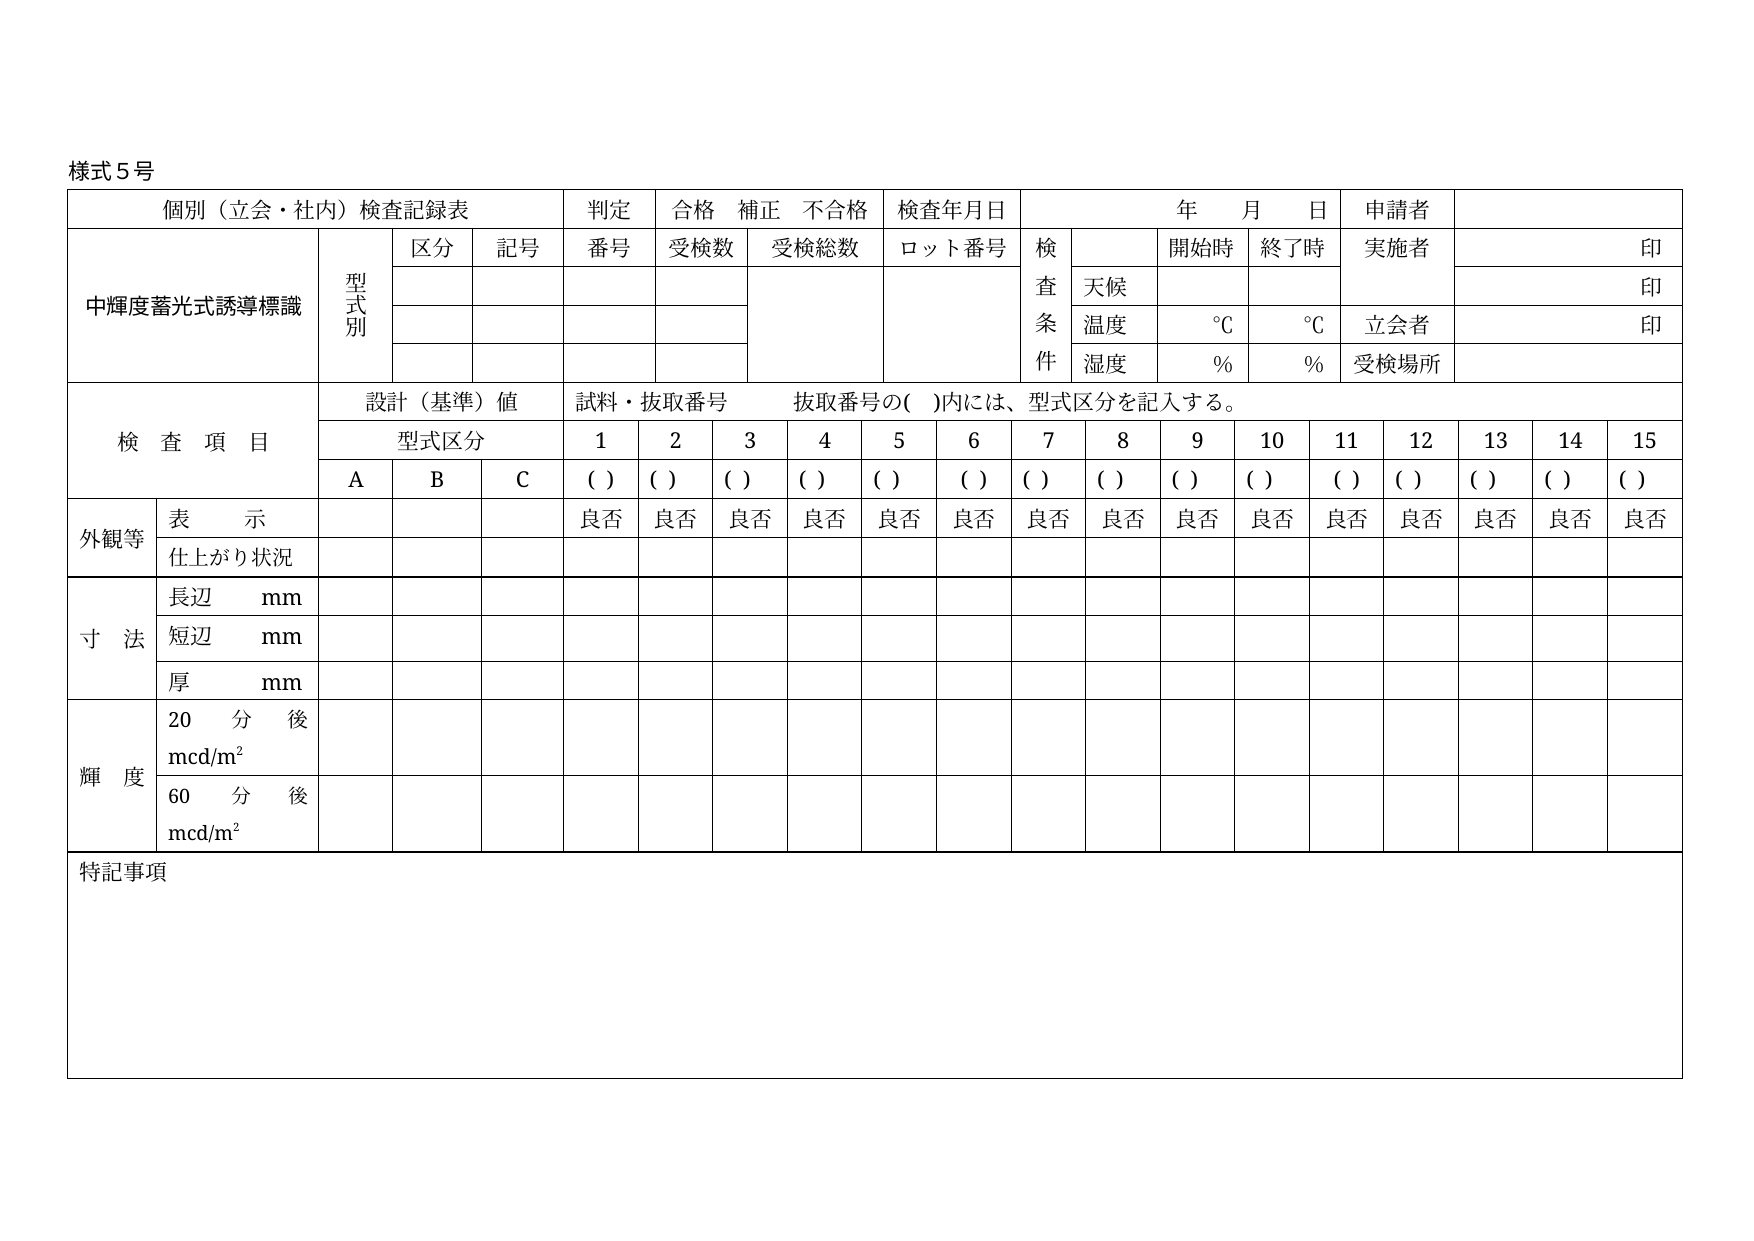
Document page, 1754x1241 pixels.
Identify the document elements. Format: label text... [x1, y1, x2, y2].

table_cell 良否 [639, 499, 712, 537]
table_cell [1161, 776, 1234, 851]
table_cell 番号 [564, 229, 655, 266]
table_cell [788, 538, 861, 576]
table_cell ( ) [788, 460, 861, 498]
table_cell [564, 578, 638, 615]
table_cell [1249, 267, 1340, 304]
table_cell [1310, 776, 1383, 851]
table_cell [713, 662, 787, 699]
table_cell [713, 700, 787, 775]
table_cell [1533, 616, 1607, 661]
table_cell A [319, 460, 392, 498]
table_cell [1459, 662, 1532, 699]
table_cell 長辺 mm [157, 578, 318, 615]
table_cell [862, 616, 936, 661]
table_cell [393, 700, 481, 775]
table_cell [1384, 662, 1458, 699]
table_cell 良否 [1384, 499, 1458, 537]
table_cell [1459, 578, 1532, 615]
table_cell [1012, 700, 1085, 775]
table_cell [319, 700, 392, 775]
table_cell 短辺 mm [157, 616, 318, 661]
table_cell [1608, 700, 1682, 775]
table_cell 良否 [1161, 499, 1234, 537]
table_cell [713, 616, 787, 661]
table_cell 受検数 [656, 229, 747, 266]
table_cell 輝 度 [68, 700, 156, 851]
table_cell [1608, 616, 1682, 661]
table_cell ( ) [937, 460, 1011, 498]
table_cell [1161, 538, 1234, 576]
table_cell 8 [1086, 421, 1160, 459]
table_cell 4 [788, 421, 861, 459]
table_cell [1012, 776, 1085, 851]
table_cell 良否 [937, 499, 1011, 537]
table_cell [564, 700, 638, 775]
table_cell [1310, 538, 1383, 576]
table_cell 3 [713, 421, 787, 459]
table_cell 15 [1608, 421, 1682, 459]
table_header 申請者 [1341, 190, 1454, 227]
table_cell [473, 267, 563, 304]
table_cell [1459, 616, 1532, 661]
table_cell [1235, 700, 1309, 775]
table_cell 12 [1384, 421, 1458, 459]
table_cell 5 [862, 421, 936, 459]
table_cell 天候 [1072, 267, 1157, 304]
table_header 合格 補正 不合格 [656, 190, 883, 227]
table_cell [1235, 776, 1309, 851]
table_cell [639, 538, 712, 576]
table_cell [1608, 578, 1682, 615]
table_cell [1459, 776, 1532, 851]
table_cell 印 [1455, 229, 1682, 266]
table_cell ( ) [713, 460, 787, 498]
table_cell ％ [1158, 344, 1248, 382]
table_cell ( ) [1310, 460, 1383, 498]
table_cell 受検場所 [1341, 344, 1454, 382]
table_cell [1086, 616, 1160, 661]
table_cell [862, 538, 936, 576]
table_cell [1086, 776, 1160, 851]
table_cell 6 [937, 421, 1011, 459]
table_cell [713, 578, 787, 615]
table_header 年 月 日 [1021, 190, 1340, 227]
table_cell [393, 538, 481, 576]
table_cell [862, 662, 936, 699]
text 様式５号 [68, 151, 1630, 189]
table_cell [473, 306, 563, 343]
table_cell [713, 538, 787, 576]
table_cell ℃ [1249, 306, 1340, 343]
table_cell 特記事項 [68, 853, 1682, 1077]
table_cell [1012, 538, 1085, 576]
table_cell 9 [1161, 421, 1234, 459]
table_cell [1086, 662, 1160, 699]
table_cell [1384, 578, 1458, 615]
table_cell [1086, 538, 1160, 576]
table_cell 良否 [1459, 499, 1532, 537]
table_cell ( ) [1012, 460, 1085, 498]
table_cell 60分後 mcd/m2 [157, 776, 318, 851]
table_cell [937, 578, 1011, 615]
table_cell [1459, 538, 1532, 576]
table_cell 7 [1012, 421, 1085, 459]
table_cell [788, 616, 861, 661]
table_cell ％ [1249, 344, 1340, 382]
table_cell [862, 700, 936, 775]
table_cell [564, 538, 638, 576]
table_cell 良否 [1012, 499, 1085, 537]
table_cell ( ) [862, 460, 936, 498]
table_cell [1455, 344, 1682, 382]
table_cell 1 [564, 421, 638, 459]
table_cell [1533, 662, 1607, 699]
table_cell ( ) [1384, 460, 1458, 498]
table_cell 検査条件 [1021, 229, 1071, 382]
table_cell 13 [1459, 421, 1532, 459]
table_cell 20分後mcd/m2 [157, 700, 318, 775]
table_cell [937, 538, 1011, 576]
table_cell [937, 616, 1011, 661]
table_cell 記号 [473, 229, 563, 266]
table_cell 湿度 [1072, 344, 1157, 382]
table_cell [393, 344, 472, 382]
table_cell [564, 344, 655, 382]
table_cell [1459, 700, 1532, 775]
table_cell [319, 578, 392, 615]
table_cell [639, 776, 712, 851]
table_cell ( ) [1235, 460, 1309, 498]
table_cell [393, 578, 481, 615]
table_cell [937, 662, 1011, 699]
table_header 判定 [564, 190, 655, 227]
table_cell [862, 578, 936, 615]
table_cell [319, 538, 392, 576]
table_cell ( ) [1608, 460, 1682, 498]
table_cell 厚 mm [157, 662, 318, 699]
table_cell [1384, 538, 1458, 576]
table_cell 11 [1310, 421, 1383, 459]
table_cell 試料・抜取番号 抜取番号の( )内には、型式区分を記入する。 [564, 383, 1682, 420]
table_cell 良否 [1608, 499, 1682, 537]
table_cell [1533, 776, 1607, 851]
table_cell [564, 616, 638, 661]
table_cell 表 示 [157, 499, 318, 537]
table_cell 外観等 [68, 499, 156, 576]
table_cell [1310, 578, 1383, 615]
table_cell [393, 616, 481, 661]
table_cell [1235, 538, 1309, 576]
table_cell [656, 344, 747, 382]
table_header [1455, 190, 1682, 227]
table_cell ロット番号 [884, 229, 1020, 266]
table_cell 印 [1455, 306, 1682, 343]
table_cell 区分 [393, 229, 472, 266]
table_cell ℃ [1158, 306, 1248, 343]
table_cell 終了時 [1249, 229, 1340, 266]
table_cell [639, 616, 712, 661]
table_cell [1235, 578, 1309, 615]
table_cell [1161, 616, 1234, 661]
table_cell [1012, 616, 1085, 661]
table_cell [319, 499, 392, 537]
table_cell [319, 776, 392, 851]
table_cell [482, 776, 563, 851]
table_cell 開始時 [1158, 229, 1248, 266]
table_cell [1161, 700, 1234, 775]
table_cell [862, 776, 936, 851]
table_cell 受検総数 [748, 229, 883, 266]
table_cell [639, 662, 712, 699]
table_cell 設計（基準）値 [319, 383, 563, 420]
table_cell [1533, 578, 1607, 615]
table_cell ( ) [1459, 460, 1532, 498]
table_cell [482, 616, 563, 661]
table_cell 型式別 [319, 229, 392, 382]
table_cell [639, 700, 712, 775]
table_cell 良否 [1533, 499, 1607, 537]
table_cell [393, 499, 481, 537]
table_cell 14 [1533, 421, 1607, 459]
table_cell 型式区分 [319, 421, 563, 459]
table_cell [1310, 616, 1383, 661]
table_cell [482, 538, 563, 576]
table_cell [788, 700, 861, 775]
table_cell [788, 578, 861, 615]
table_cell 2 [639, 421, 712, 459]
table_cell [1012, 662, 1085, 699]
table_cell [937, 776, 1011, 851]
table_cell [1086, 578, 1160, 615]
table_cell [1608, 776, 1682, 851]
table_cell [1533, 700, 1607, 775]
table_cell [1161, 578, 1234, 615]
table_cell [393, 267, 472, 304]
table_cell [1086, 700, 1160, 775]
table_cell 検 査 項 目 [68, 383, 318, 498]
table_cell [319, 662, 392, 699]
table_cell 中輝度蓄光式誘導標識 [68, 229, 318, 382]
table_cell [788, 662, 861, 699]
table_cell [482, 700, 563, 775]
table_cell [564, 306, 655, 343]
table_cell 仕上がり状況 [157, 538, 318, 576]
table_cell 実施者 [1341, 229, 1454, 304]
table_cell ( ) [564, 460, 638, 498]
table_cell 良否 [1310, 499, 1383, 537]
table_header 検査年月日 [884, 190, 1020, 227]
table_cell [319, 616, 392, 661]
table_cell 良否 [1235, 499, 1309, 537]
table_cell 良否 [1086, 499, 1160, 537]
table_cell ( ) [639, 460, 712, 498]
table_cell 立会者 [1341, 306, 1454, 343]
table_cell [656, 267, 747, 304]
table_cell [639, 578, 712, 615]
table_cell [1012, 578, 1085, 615]
table_cell C [482, 460, 563, 498]
table_cell [656, 306, 747, 343]
table_cell [393, 662, 481, 699]
table_cell [1310, 700, 1383, 775]
table_cell [564, 662, 638, 699]
table_cell 印 [1455, 267, 1682, 304]
table_cell [1235, 662, 1309, 699]
table_cell [393, 306, 472, 343]
table_cell 良否 [788, 499, 861, 537]
table_cell 温度 [1072, 306, 1157, 343]
table_cell [1384, 776, 1458, 851]
table_cell ( ) [1533, 460, 1607, 498]
table_cell [1072, 229, 1157, 266]
table_cell ( ) [1086, 460, 1160, 498]
table_cell 良否 [564, 499, 638, 537]
table_cell 10 [1235, 421, 1309, 459]
table_cell 良否 [862, 499, 936, 537]
table_cell [482, 578, 563, 615]
table_cell B [393, 460, 481, 498]
table_cell [788, 776, 861, 851]
table_cell [1608, 662, 1682, 699]
table_cell [884, 267, 1020, 382]
table_cell [1310, 662, 1383, 699]
table_cell [1608, 538, 1682, 576]
table_cell [393, 776, 481, 851]
table_cell [748, 267, 883, 382]
table_cell [1161, 662, 1234, 699]
table_cell [564, 776, 638, 851]
table_cell [473, 344, 563, 382]
table_cell [1384, 700, 1458, 775]
table_cell [713, 776, 787, 851]
table_cell [482, 499, 563, 537]
table_cell [1158, 267, 1248, 304]
table_cell ( ) [1161, 460, 1234, 498]
table_cell 良否 [713, 499, 787, 537]
table_cell [482, 662, 563, 699]
table_cell [1384, 616, 1458, 661]
table_cell [564, 267, 655, 304]
table_header 個別（立会・社内）検査記録表 [68, 190, 563, 227]
table_cell [1533, 538, 1607, 576]
table_cell [1235, 616, 1309, 661]
table_cell 寸 法 [68, 578, 156, 699]
table_cell [937, 700, 1011, 775]
